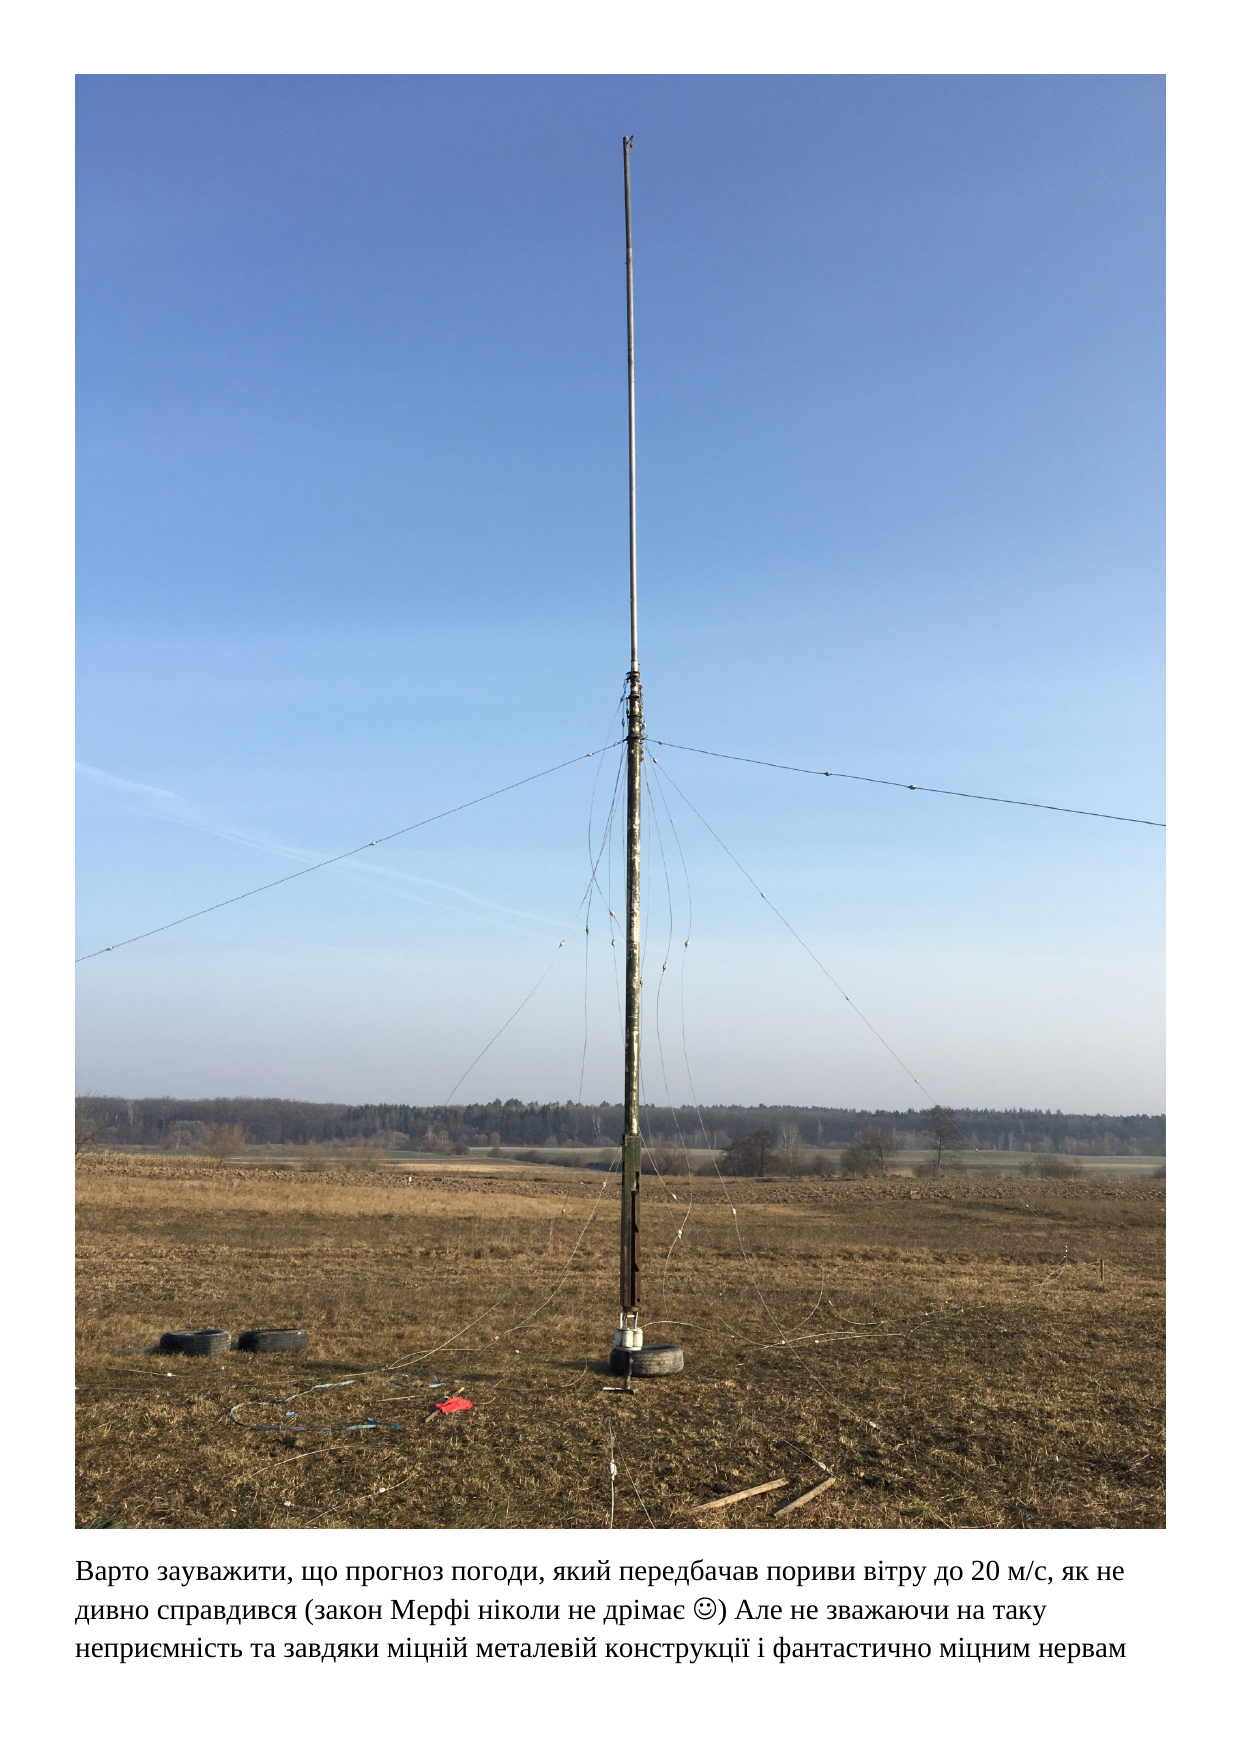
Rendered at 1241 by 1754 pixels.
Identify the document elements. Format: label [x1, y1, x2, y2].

picture [75, 74, 1166, 1529]
text [75, 1553, 1165, 1664]
